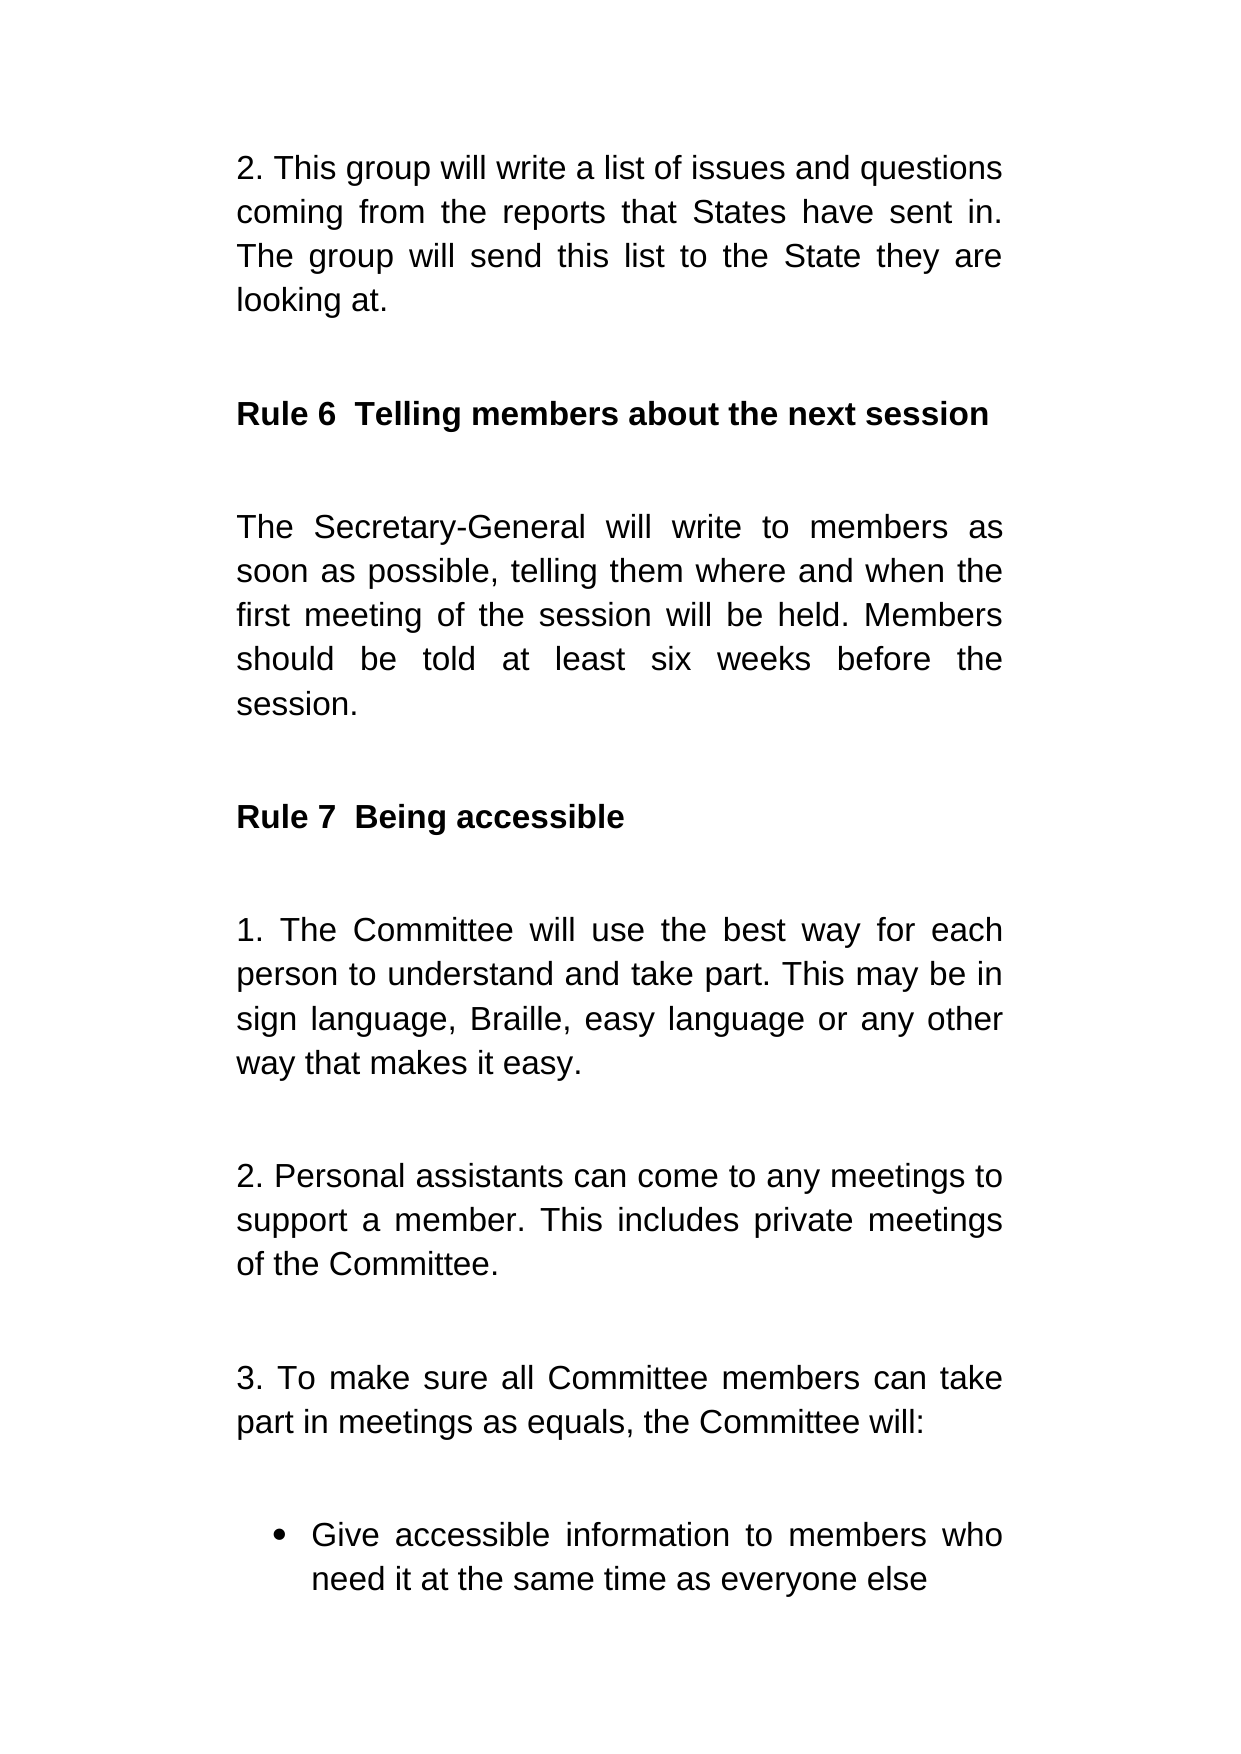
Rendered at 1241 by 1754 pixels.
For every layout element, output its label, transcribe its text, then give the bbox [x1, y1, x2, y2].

text Rule 6 Telling members about the next session [236, 393, 1004, 432]
text 2. This group will write a list of issues and questions coming from the reports that States have sent in. The group will send this list to the State they are looking at. [236, 148, 1004, 319]
text Rule 7 Being accessible [236, 797, 1004, 835]
list Give accessible information to members who need it at the same time as everyone else [274, 1515, 1004, 1598]
text 1. The Committee will use the best way for each person to understand and take part. This may be in sign language, Braille, easy language or any other way that makes it easy. [236, 910, 1004, 1081]
text The Secretary-General will write to members as soon as possible, telling them where and when the first meeting of the session will be held. Members should be told at least six weeks before the session. [236, 507, 1004, 722]
text 3. To make sure all Committee members can take part in meetings as equals, the Committee will: [236, 1358, 1004, 1440]
text 2. Personal assistants can come to any meetings to support a member. This includes private meetings of the Committee. [236, 1156, 1004, 1283]
